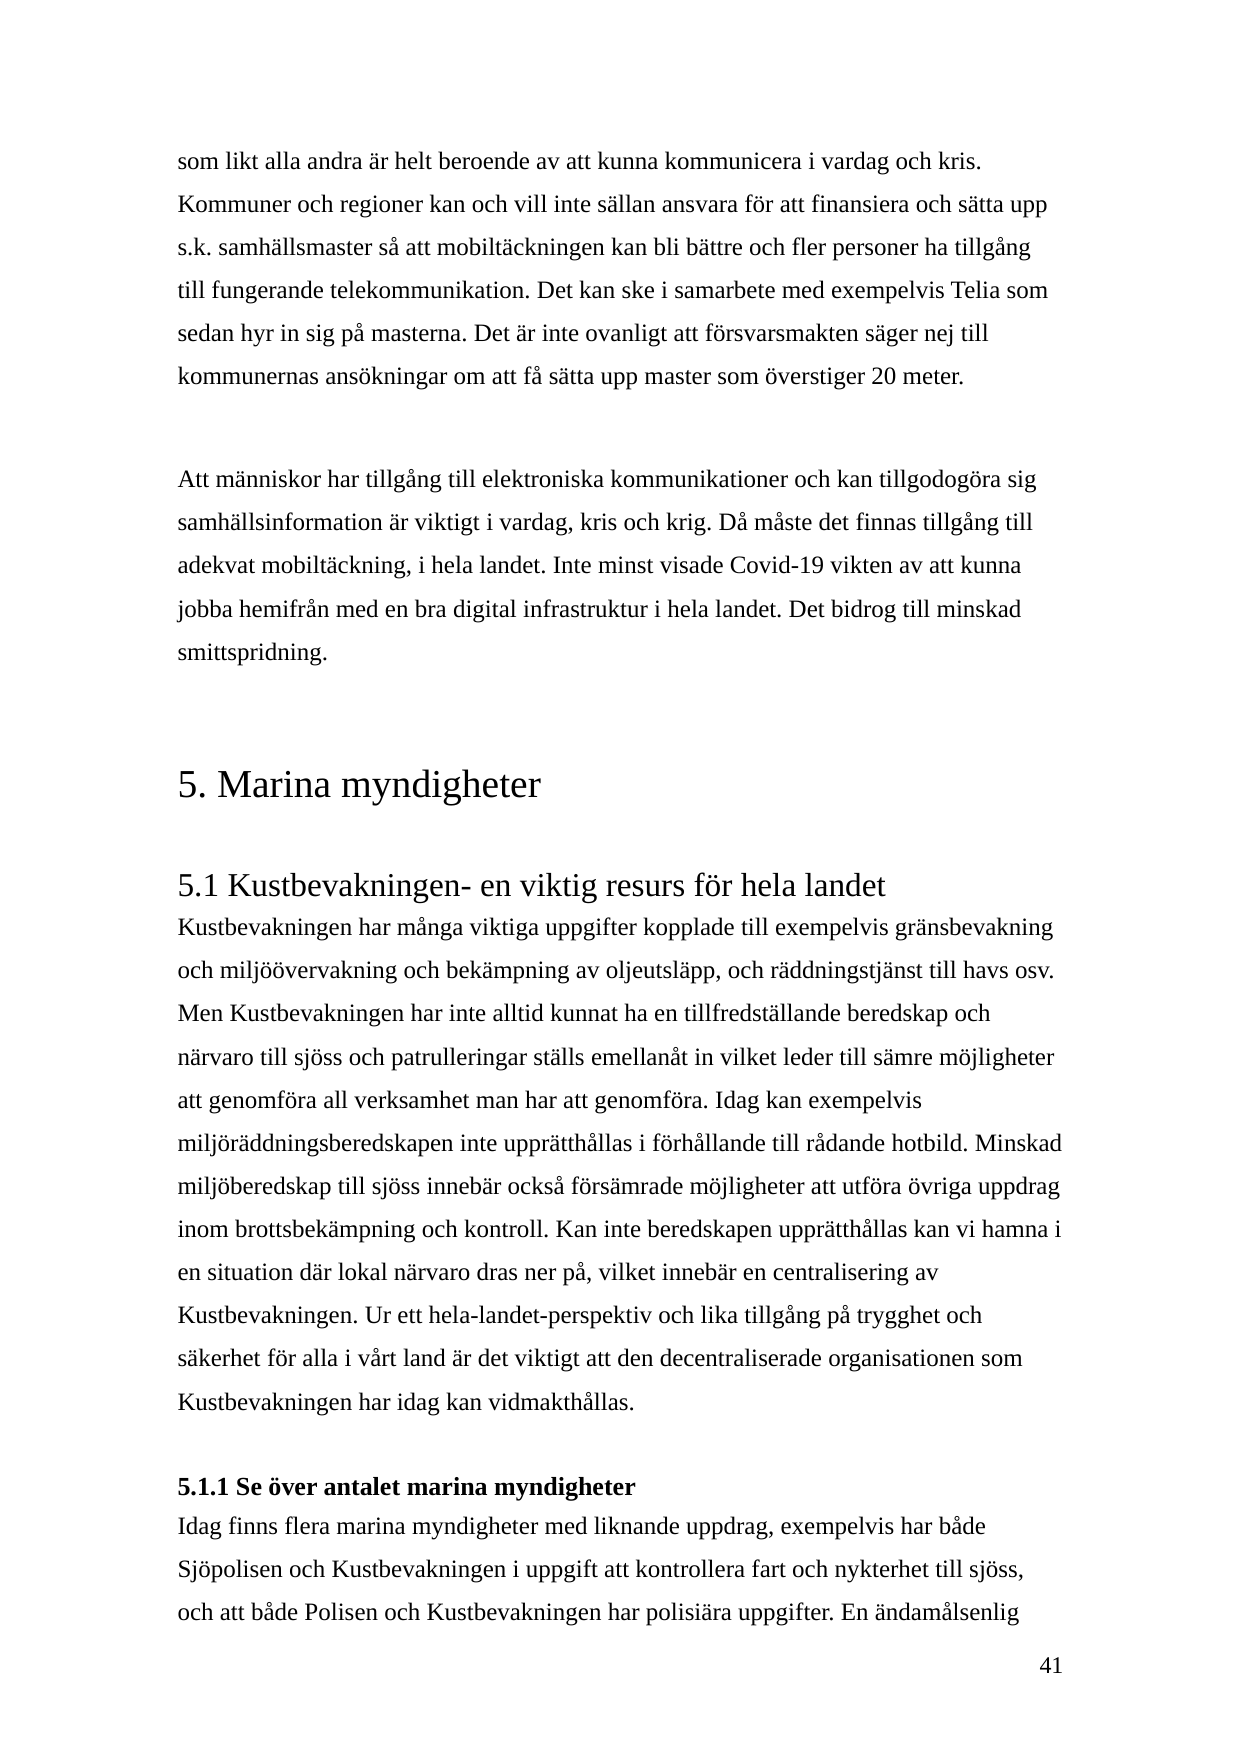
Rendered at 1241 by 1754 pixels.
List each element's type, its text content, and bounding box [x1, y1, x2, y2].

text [177, 146, 1063, 390]
text 5.1.1 Se över antalet marina myndigheter [177, 1467, 1063, 1503]
text 5. Marina myndigheter [177, 765, 1063, 806]
text 5.1 Kustbevakningen- en viktig resurs för hela landet [177, 868, 1063, 904]
text Att människor har tillgång till elektroniska kommunikationer och kan tillgodogöra sig samhällsinformation är viktigt i vardag, kris och krig. Då måste det finnas tillgång till adekvat mobiltäckning, i hela landet. Inte minst visade Covid-19 vikten av att kunna jobba hemifrån med en bra digital infrastruktur i hela landet. Det bidrog till minskad smittspridning. [177, 464, 1063, 666]
text Kustbevakningen har många viktiga uppgifter kopplade till exempelvis gränsbevakning och miljöövervakning och bekämpning av oljeutsläpp, och räddningstjänst till havs osv. Men Kustbevakningen har inte alltid kunnat ha en tillfredställande beredskap och närvaro till sjöss och patrulleringar ställs emellanåt in vilket leder till sämre möjligheter att genomföra all verksamhet man har att genomföra. Idag kan exempelvis miljöräddningsberedskapen inte upprätthållas i förhållande till rådande hotbild. Minskad miljöberedskap till sjöss innebär också försämrade möjligheter att utföra övriga uppdrag inom brottsbekämpning och kontroll. Kan inte beredskapen upprätthållas kan vi hamna i en situation där lokal närvaro dras ner på, vilket innebär en centralisering av Kustbevakningen. Ur ett hela-landet-perspektiv och lika tillgång på trygghet och säkerhet för alla i vårt land är det viktigt att den decentraliserade organisationen som Kustbevakningen har idag kan vidmakthållas. [177, 912, 1063, 1415]
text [177, 1511, 1063, 1626]
